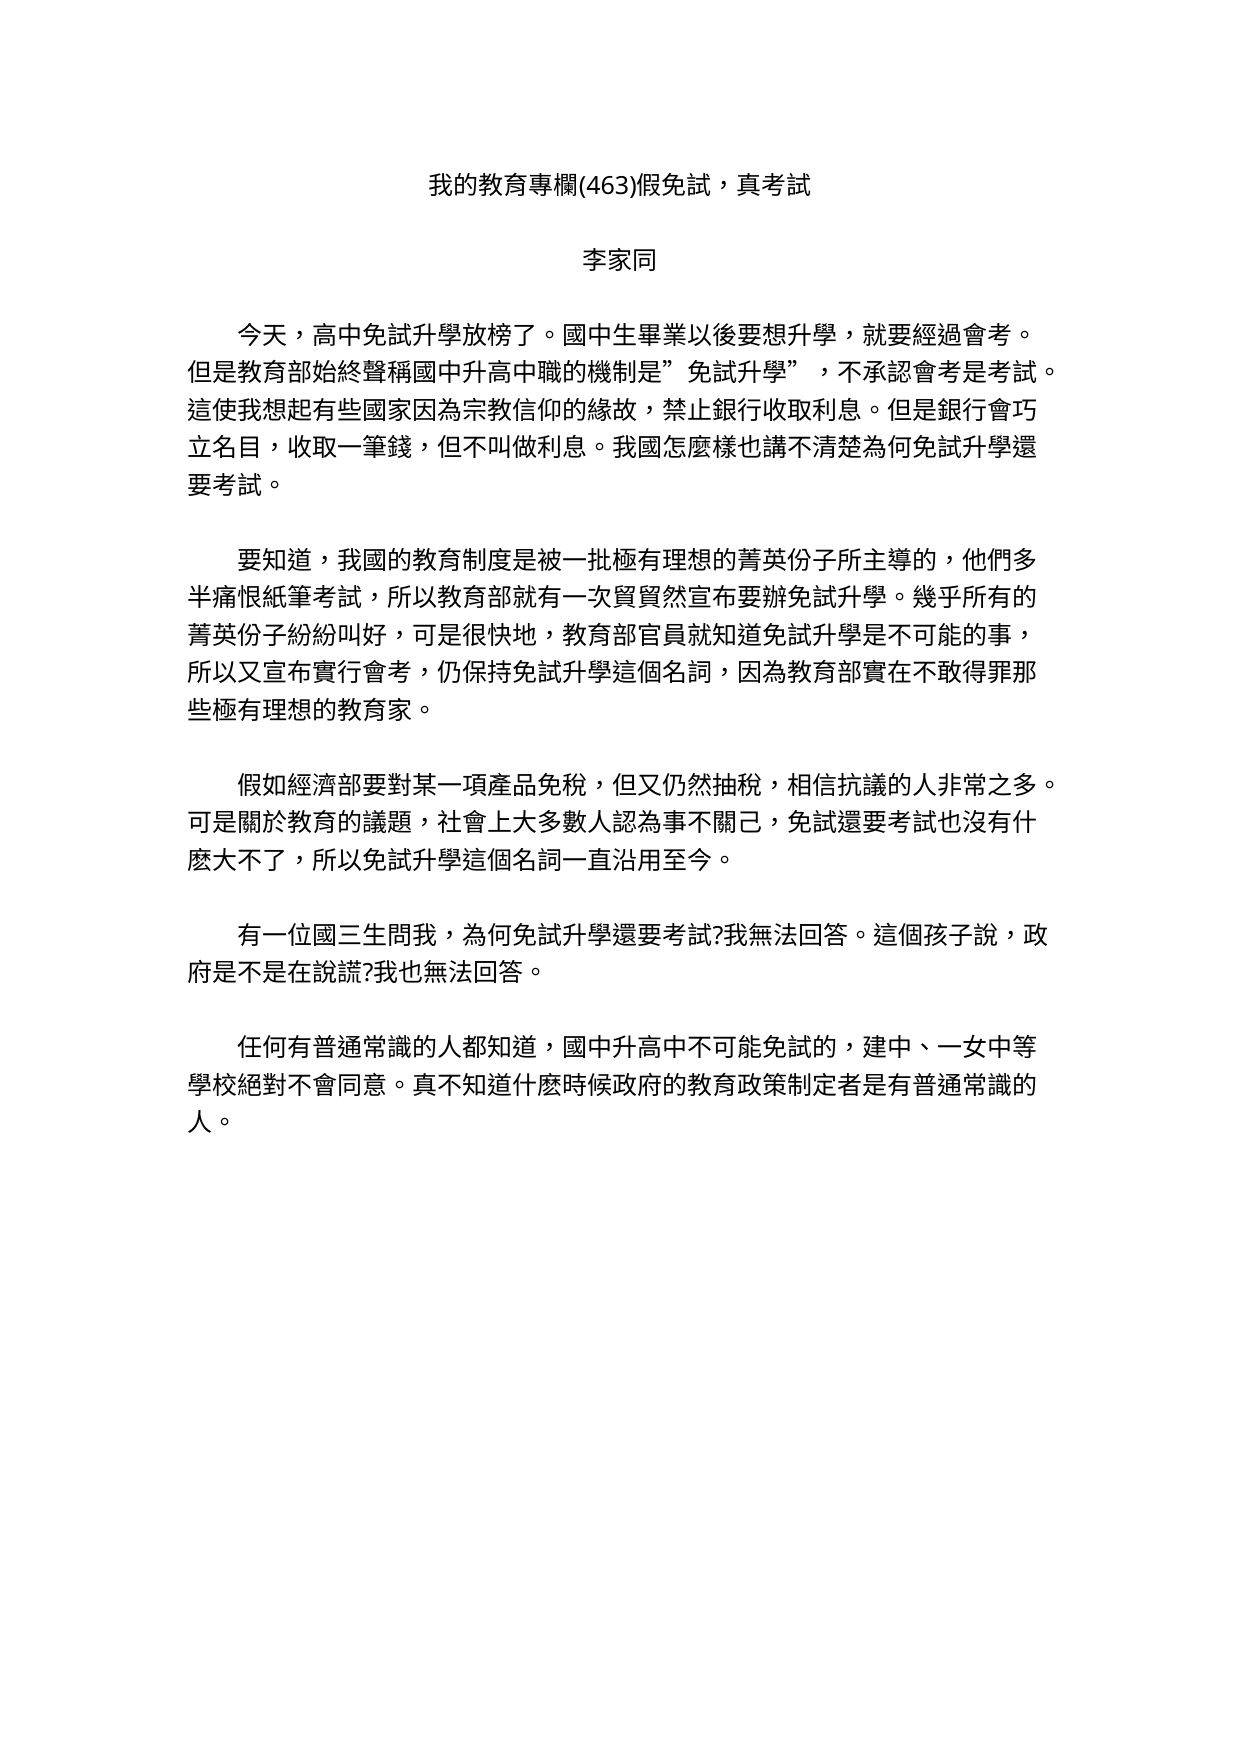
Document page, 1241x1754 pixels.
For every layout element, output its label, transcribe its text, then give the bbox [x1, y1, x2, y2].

text 我的教育專欄(463)假免試，真考試 [187, 164, 1053, 202]
text 要知道，我國的教育制度是被一批極有理想的菁英份子所主導的，他們多半痛恨紙筆考試，所以教育部就有一次貿貿然宣布要辦免試升學。幾乎所有的菁英份子紛紛叫好，可是很快地，教育部官員就知道免試升學是不可能的事，所以又宣布實行會考，仍保持免試升學這個名詞，因為教育部實在不敢得罪那些極有理想的教育家。 [187, 539, 1053, 727]
text 今天，高中免試升學放榜了。國中生畢業以後要想升學，就要經過會考。但是教育部始終聲稱國中升高中職的機制是”免試升學”，不承認會考是考試。這使我想起有些國家因為宗教信仰的緣故，禁止銀行收取利息。但是銀行會巧立名目，收取一筆錢，但不叫做利息。我國怎麼樣也講不清楚為何免試升學還要考試。 [187, 314, 1053, 502]
text 假如經濟部要對某一項產品免稅，但又仍然抽稅，相信抗議的人非常之多。可是關於教育的議題，社會上大多數人認為事不關己，免試還要考試也沒有什麽大不了，所以免試升學這個名詞一直沿用至今。 [187, 764, 1053, 877]
text 李家同 [187, 239, 1053, 277]
text 有一位國三生問我，為何免試升學還要考試?我無法回答。這個孩子說，政府是不是在說謊?我也無法回答。 [187, 914, 1053, 989]
text 任何有普通常識的人都知道，國中升高中不可能免試的，建中、一女中等學校絕對不會同意。真不知道什麽時候政府的教育政策制定者是有普通常識的人。 [187, 1027, 1053, 1139]
